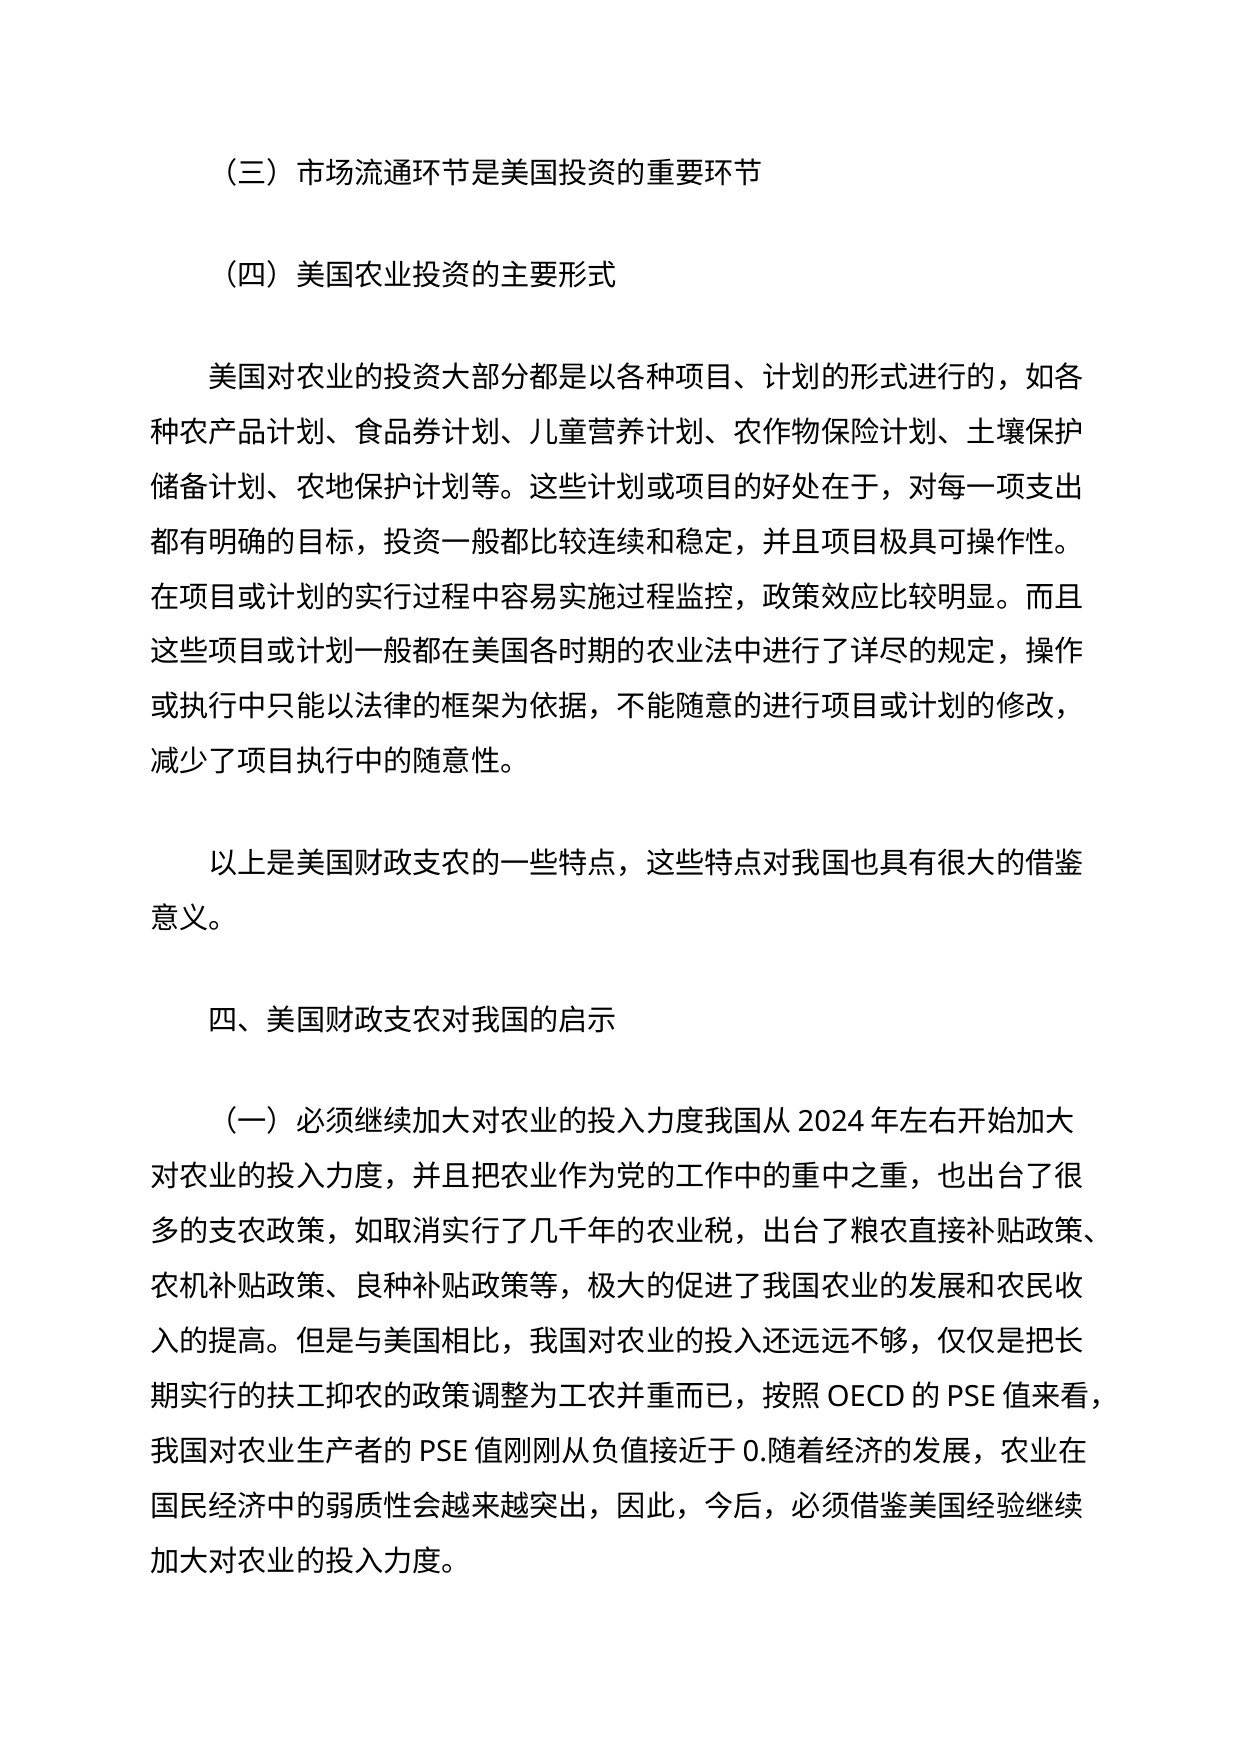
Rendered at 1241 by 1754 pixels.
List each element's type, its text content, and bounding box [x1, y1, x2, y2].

text 四、美国财政支农对我国的启示 [150, 996, 1090, 1038]
text （四）美国农业投资的主要形式 [150, 252, 1090, 294]
text 以上是美国财政支农的一些特点，这些特点对我国也具有很大的借鉴意义。 [150, 839, 1090, 937]
text 美国对农业的投资大部分都是以各种项目、计划的形式进行的，如各种农产品计划、食品券计划、儿童营养计划、农作物保险计划、土壤保护储备计划、农地保护计划等。这些计划或项目的好处在于，对每一项支出都有明确的目标，投资一般都比较连续和稳定，并且项目极具可操作性。在项目或计划的实行过程中容易实施过程监控，政策效应比较明显。而且这些项目或计划一般都在美国各时期的农业法中进行了详尽的规定，操作或执行中只能以法律的框架为依据，不能随意的进行项目或计划的修改，减少了项目执行中的随意性。 [150, 353, 1090, 780]
text （三）市场流通环节是美国投资的重要环节 [150, 150, 1090, 192]
text （一）必须继续加大对农业的投入力度我国从2024年左右开始加大对农业的投入力度，并且把农业作为党的工作中的重中之重，也出台了很多的支农政策，如取消实行了几千年的农业税，出台了粮农直接补贴政策、农机补贴政策、良种补贴政策等，极大的促进了我国农业的发展和农民收入的提高。但是与美国相比，我国对农业的投入还远远不够，仅仅是把长期实行的扶工抑农的政策调整为工农并重而已，按照OECD的PSE值来看，我国对农业生产者的PSE值刚刚从负值接近于0.随着经济的发展，农业在国民经济中的弱质性会越来越突出，因此，今后，必须借鉴美国经验继续加大对农业的投入力度。 [150, 1098, 1090, 1580]
